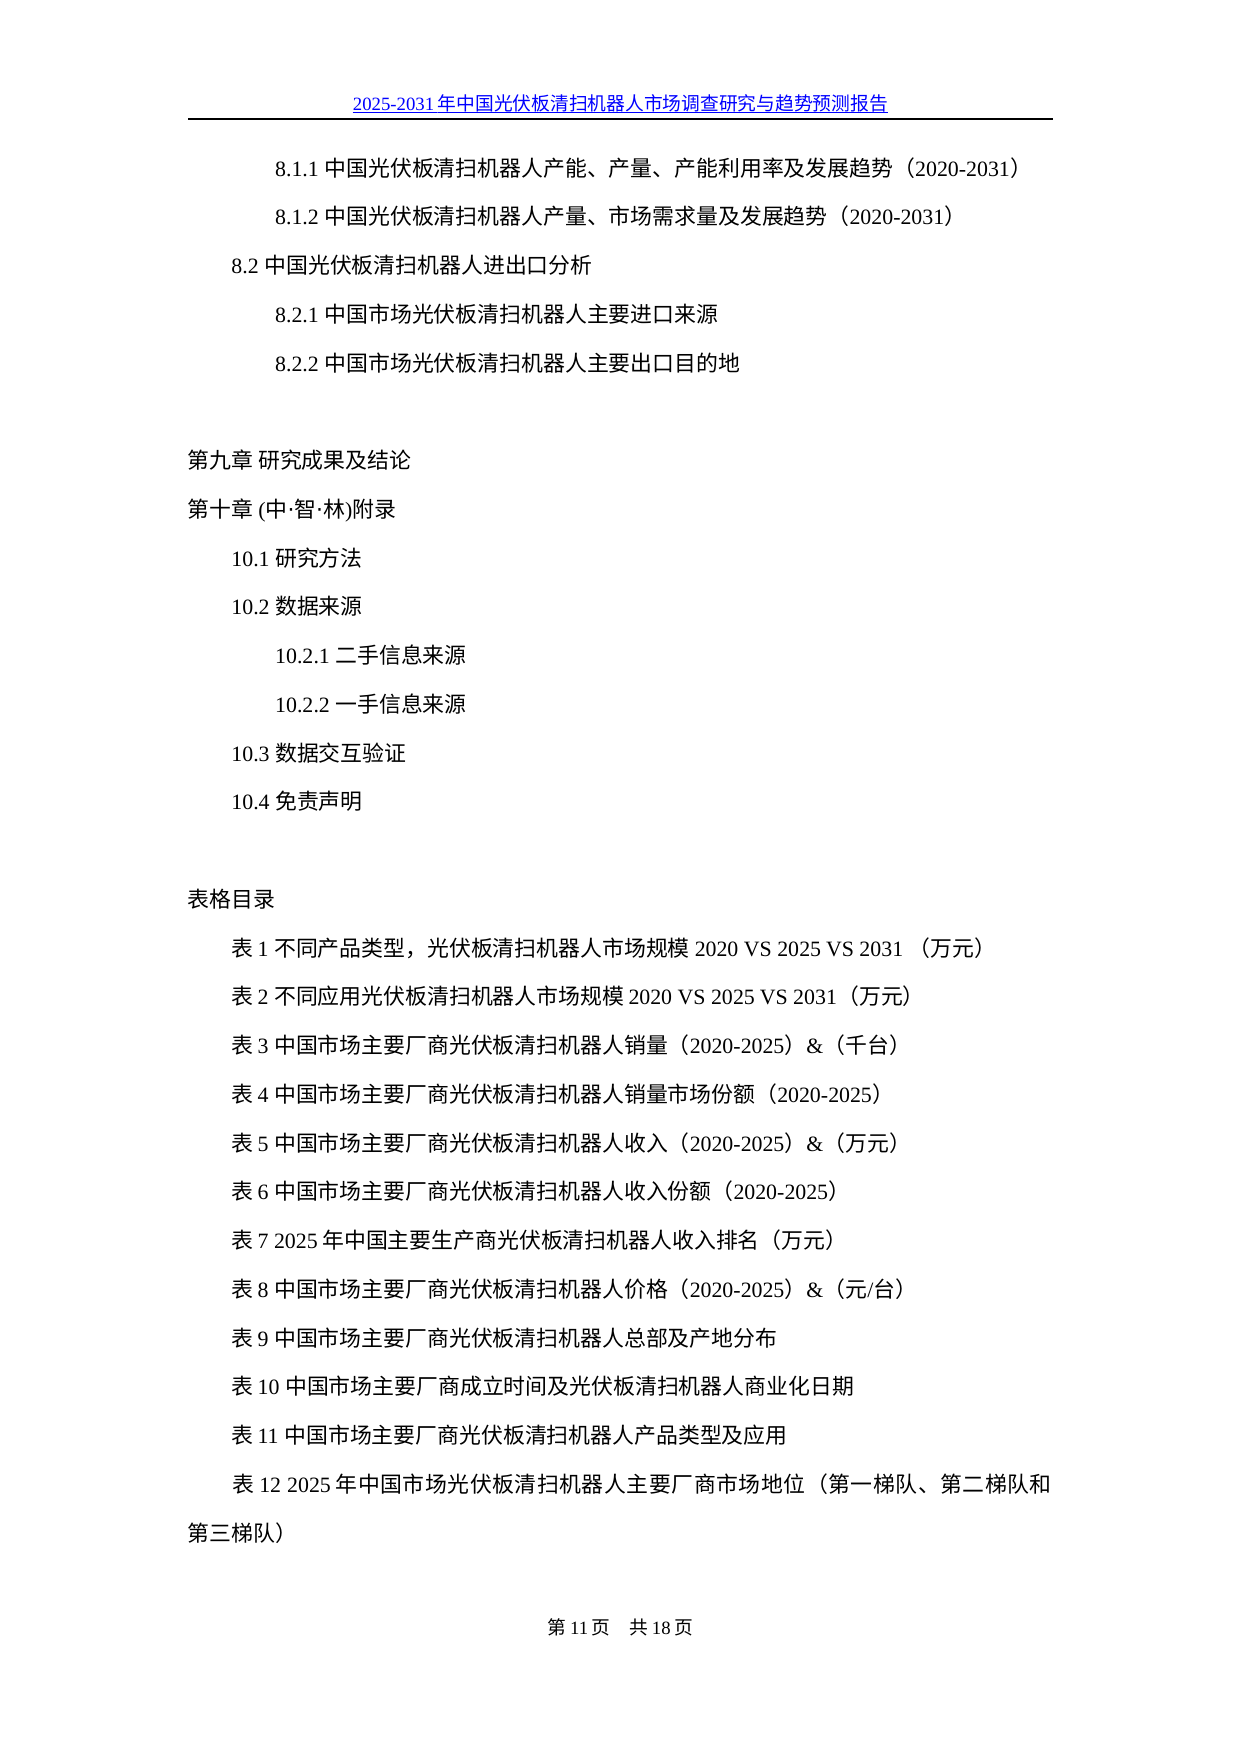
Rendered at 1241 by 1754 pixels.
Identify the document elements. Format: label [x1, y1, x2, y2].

text [187, 150, 1053, 1548]
